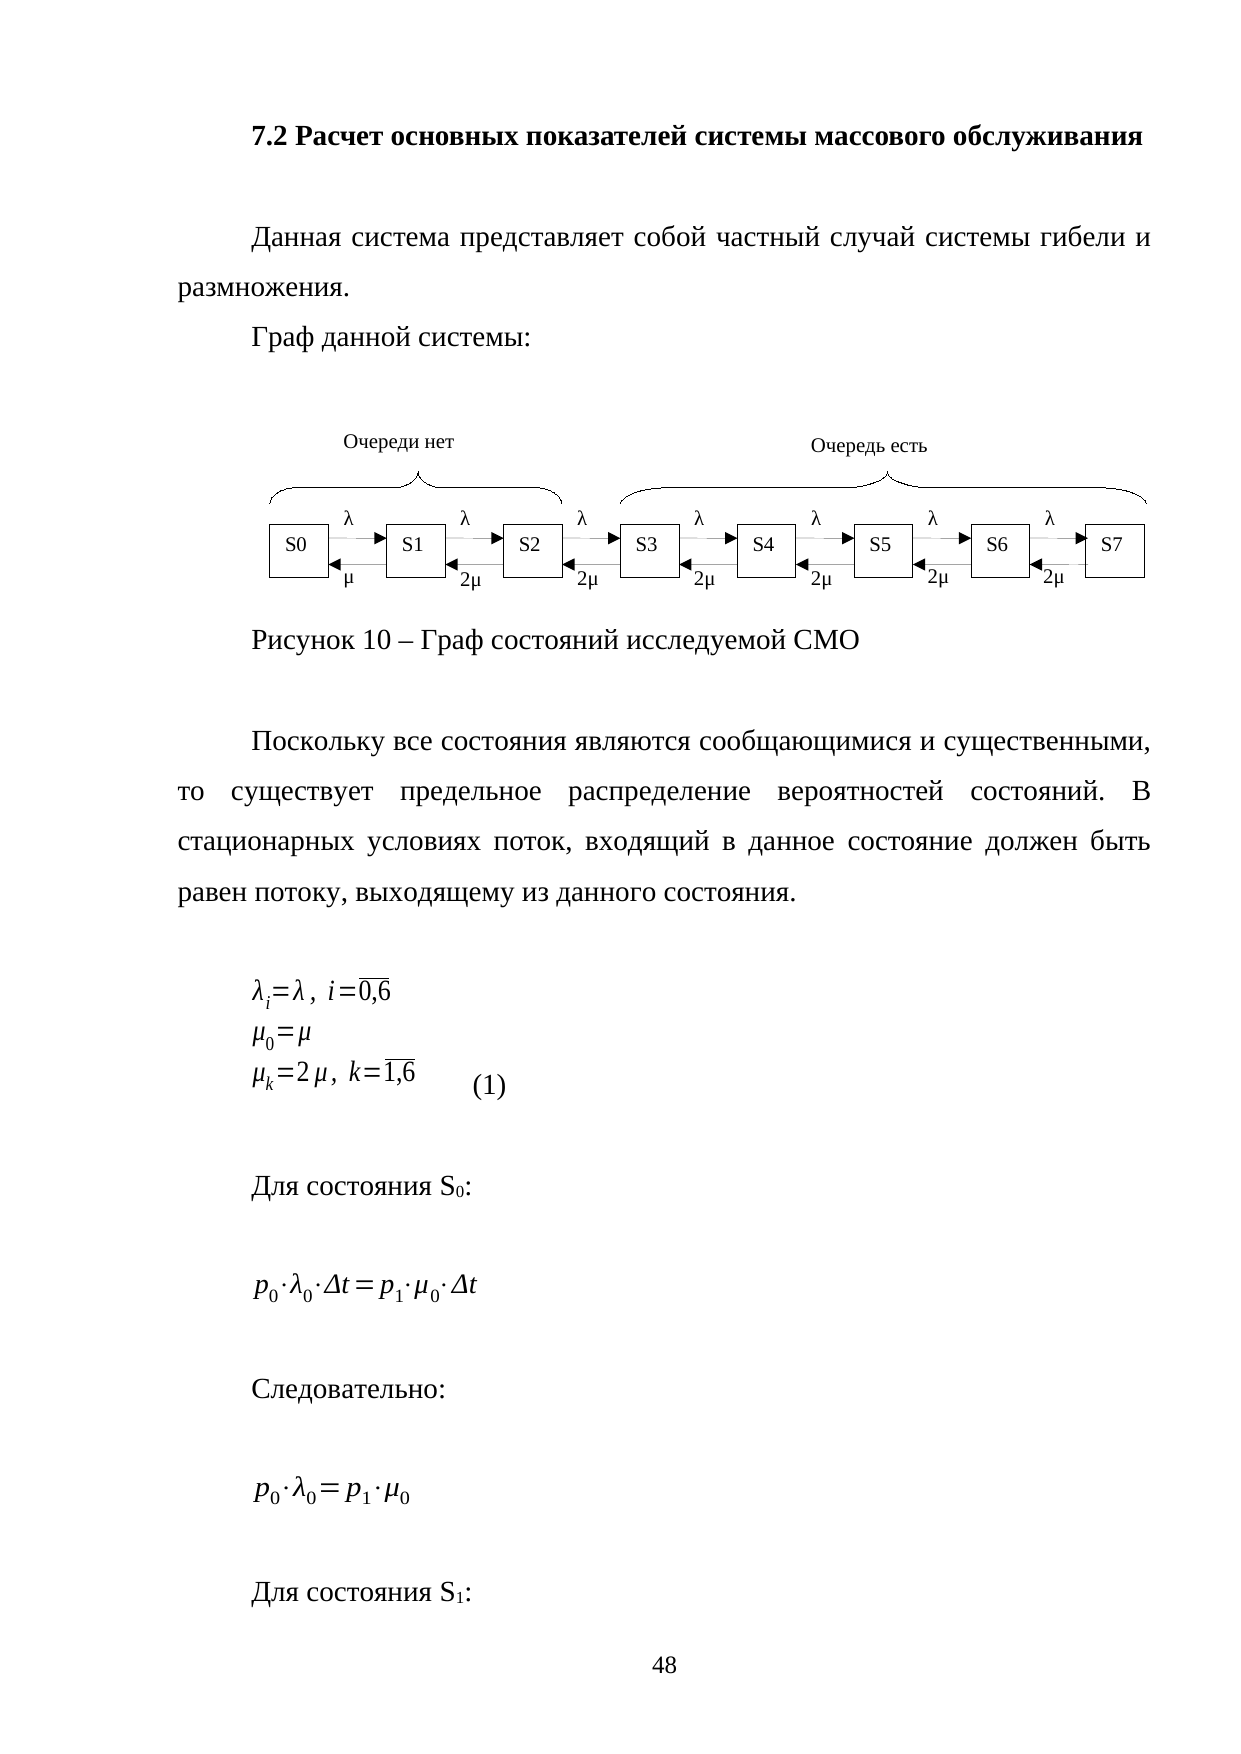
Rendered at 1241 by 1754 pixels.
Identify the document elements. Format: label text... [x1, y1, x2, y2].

subtitle 7.2 Расчет основных показателей системы массового обслуживания [177, 118, 1152, 152]
text Для состояния S1: [177, 1574, 1152, 1607]
text Рисунок 10 – Граф состояний исследуемой СМО [177, 622, 1152, 656]
text Следовательно: [177, 1371, 1152, 1404]
text (1) [177, 974, 1152, 1101]
text Поскольку все состояния являются сообщающимися и существенными, то существует предельное распределение вероятностей состояний. В стационарных условиях поток, входящий в данное состояние должен быть равен потоку, выходящему из данного состояния. [177, 723, 1152, 907]
text Для состояния S0: [177, 1168, 1152, 1202]
text Граф данной системы: [177, 319, 1152, 353]
text Данная система представляет собой частный случай системы гибели и размножения. [177, 219, 1152, 303]
